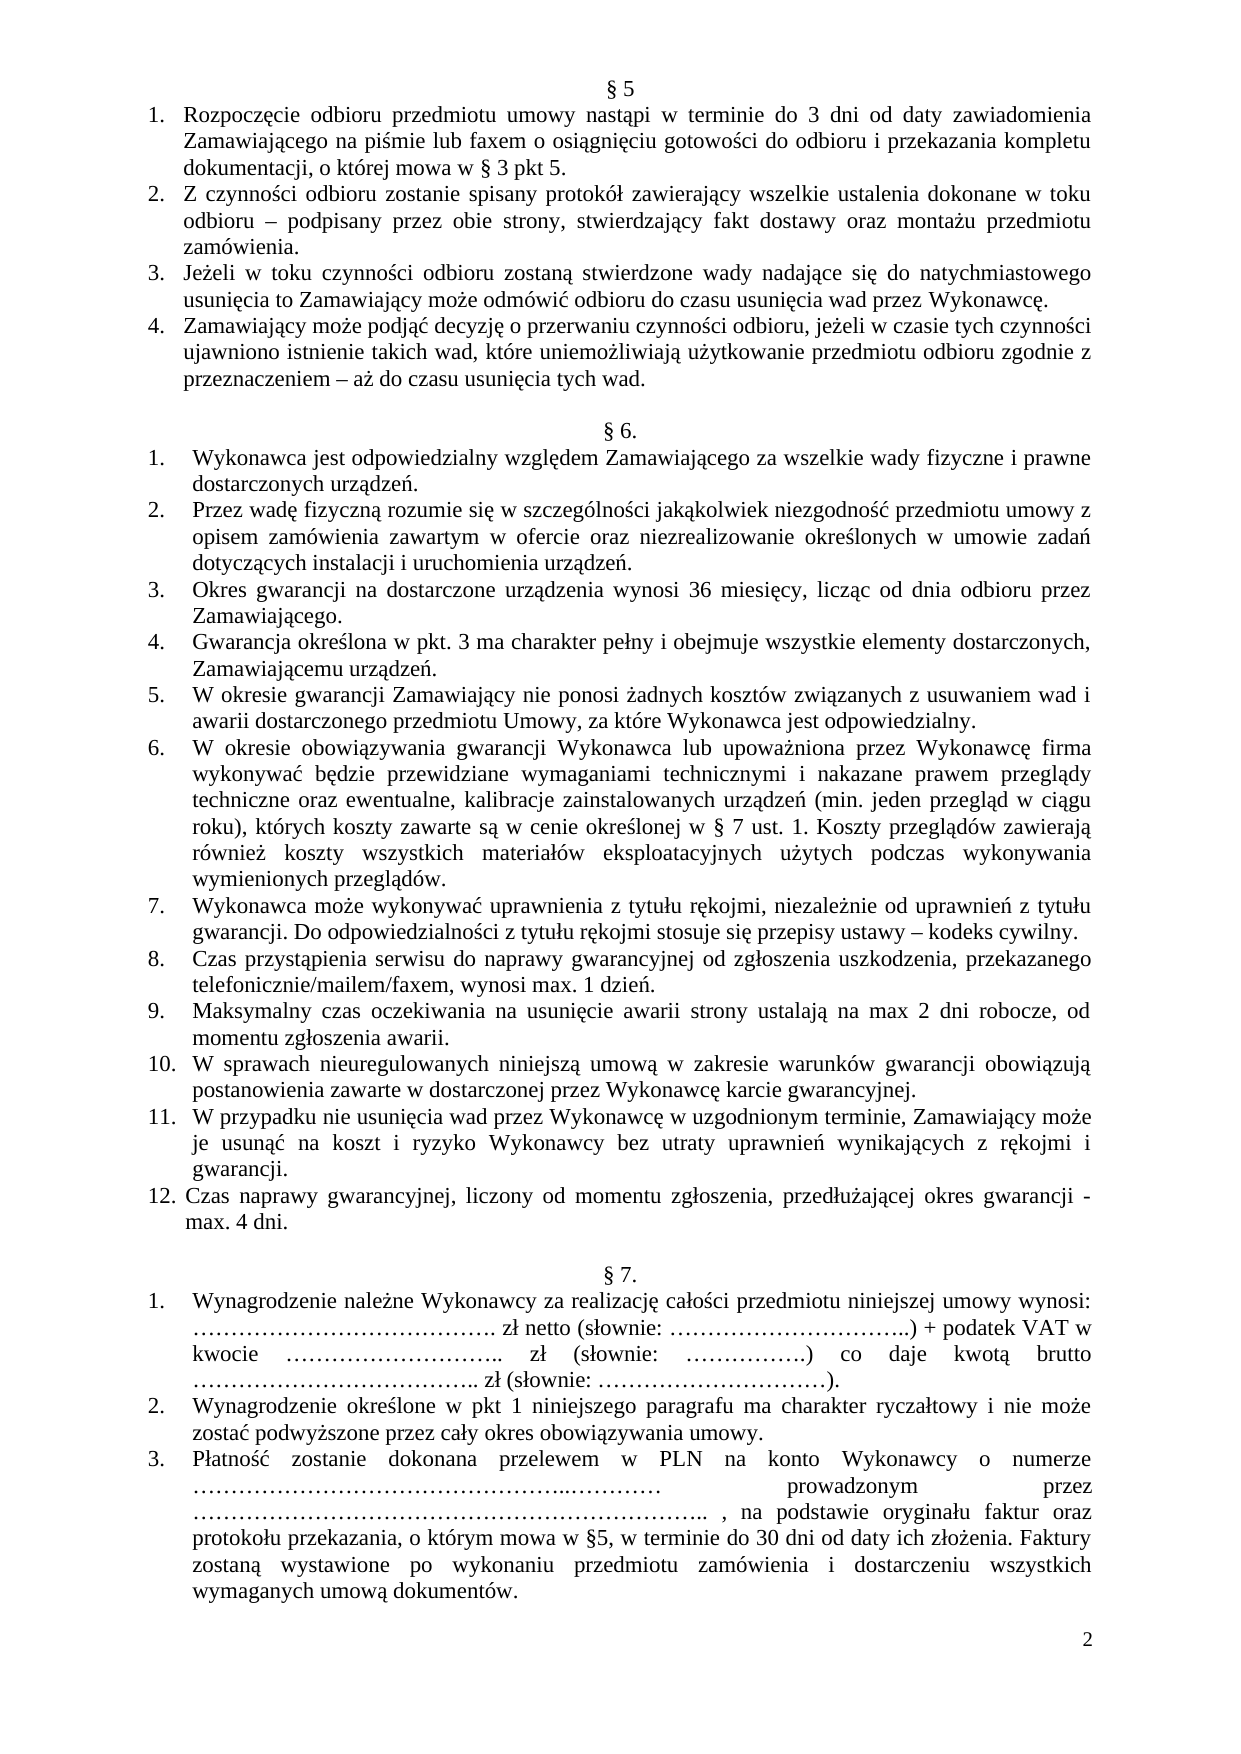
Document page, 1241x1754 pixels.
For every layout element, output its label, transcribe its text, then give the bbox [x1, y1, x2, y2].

list Z czynności odbioru zostanie spisany protokół zawierający wszelkie ustalenia dokonane w toku odbioru – podpisany przez obie strony, stwierdzający fakt dostawy oraz montażu przedmiotu zamówienia. [148, 180, 1093, 259]
list W okresie gwarancji Zamawiający nie ponosi żadnych kosztów związanych z usuwaniem wad i awarii dostarczonego przedmiotu Umowy, za które Wykonawca jest odpowiedzialny. [148, 681, 1093, 734]
list W sprawach nieuregulowanych niniejszą umową w zakresie warunków gwarancji obowiązują postanowienia zawarte w dostarczonej przez Wykonawcę karcie gwarancyjnej. [148, 1050, 1093, 1103]
list Wykonawca jest odpowiedzialny względem Zamawiającego za wszelkie wady fizyczne i prawne dostarczonych urządzeń. [148, 444, 1093, 497]
text § 5 [148, 75, 1093, 101]
list Zamawiający może podjąć decyzję o przerwaniu czynności odbioru, jeżeli w czasie tych czynności ujawniono istnienie takich wad, które uniemożliwiają użytkowanie przedmiotu odbioru zgodnie z przeznaczeniem – aż do czasu usunięcia tych wad. [148, 312, 1093, 391]
list Gwarancja określona w pkt. 3 ma charakter pełny i obejmuje wszystkie elementy dostarczonych, Zamawiającemu urządzeń. [148, 628, 1093, 681]
list Wynagrodzenie określone w pkt 1 niniejszego paragrafu ma charakter ryczałtowy i nie może zostać podwyższone przez cały okres obowiązywania umowy. [148, 1393, 1093, 1445]
list W okresie obowiązywania gwarancji Wykonawca lub upoważniona przez Wykonawcę firma wykonywać będzie przewidziane wymaganiami technicznymi i nakazane prawem przeglądy techniczne oraz ewentualne, kalibracje zainstalowanych urządzeń (min. jeden przegląd w ciągu roku), których koszty zawarte są w cenie określonej w § 7 ust. 1. Koszty przeglądów zawierają również koszty wszystkich materiałów eksploatacyjnych użytych podczas wykonywania wymienionych przeglądów. [148, 734, 1093, 892]
list Wykonawca może wykonywać uprawnienia z tytułu rękojmi, niezależnie od uprawnień z tytułu gwarancji. Do odpowiedzialności z tytułu rękojmi stosuje się przepisy ustawy – kodeks cywilny. [148, 892, 1093, 944]
text § 7. [148, 1261, 1093, 1287]
list Przez wadę fizyczną rozumie się w szczególności jakąkolwiek niezgodność przedmiotu umowy z opisem zamówienia zawartym w ofercie oraz niezrealizowanie określonych w umowie zadań dotyczących instalacji i uruchomienia urządzeń. [148, 497, 1093, 576]
list Wynagrodzenie należne Wykonawcy za realizację całości przedmiotu niniejszej umowy wynosi: …………………………………. zł netto (słownie: …………………………..) + podatek VAT w kwocie ……………………….. zł (słownie: …………….) co daje kwotą brutto ……………………………….. zł (słownie: …………………………). [148, 1287, 1093, 1393]
list Czas przystąpienia serwisu do naprawy gwarancyjnej od zgłoszenia uszkodzenia, przekazanego telefonicznie/mailem/faxem, wynosi max. 1 dzień. [148, 944, 1093, 997]
list W przypadku nie usunięcia wad przez Wykonawcę w uzgodnionym terminie, Zamawiający może je usunąć na koszt i ryzyko Wykonawcy bez utraty uprawnień wynikających z rękojmi i gwarancji. [148, 1103, 1093, 1182]
list Jeżeli w toku czynności odbioru zostaną stwierdzone wady nadające się do natychmiastowego usunięcia to Zamawiający może odmówić odbioru do czasu usunięcia wad przez Wykonawcę. [148, 259, 1093, 312]
list Maksymalny czas oczekiwania na usunięcie awarii strony ustalają na max 2 dni robocze, od momentu zgłoszenia awarii. [148, 997, 1093, 1050]
list Płatność zostanie dokonana przelewem w PLN na konto Wykonawcy o numerze …………………………………………..………… prowadzonym przez ………………………………………………………….. , na podstawie oryginału faktur oraz protokołu przekazania, o którym mowa w §5, w terminie do 30 dni od daty ich złożenia. Faktury zostaną wystawione po wykonaniu przedmiotu zamówienia i dostarczeniu wszystkich wymaganych umową dokumentów. [148, 1445, 1093, 1603]
list Rozpoczęcie odbioru przedmiotu umowy nastąpi w terminie do 3 dni od daty zawiadomienia Zamawiającego na piśmie lub faxem o osiągnięciu gotowości do odbioru i przekazania kompletu dokumentacji, o której mowa w § 3 pkt 5. [148, 101, 1093, 180]
list Czas naprawy gwarancyjnej, liczony od momentu zgłoszenia, przedłużającej okres gwarancji - max. 4 dni. [148, 1182, 1093, 1234]
list Okres gwarancji na dostarczone urządzenia wynosi 36 miesięcy, licząc od dnia odbioru przez Zamawiającego. [148, 576, 1093, 628]
text § 6. [148, 417, 1093, 444]
